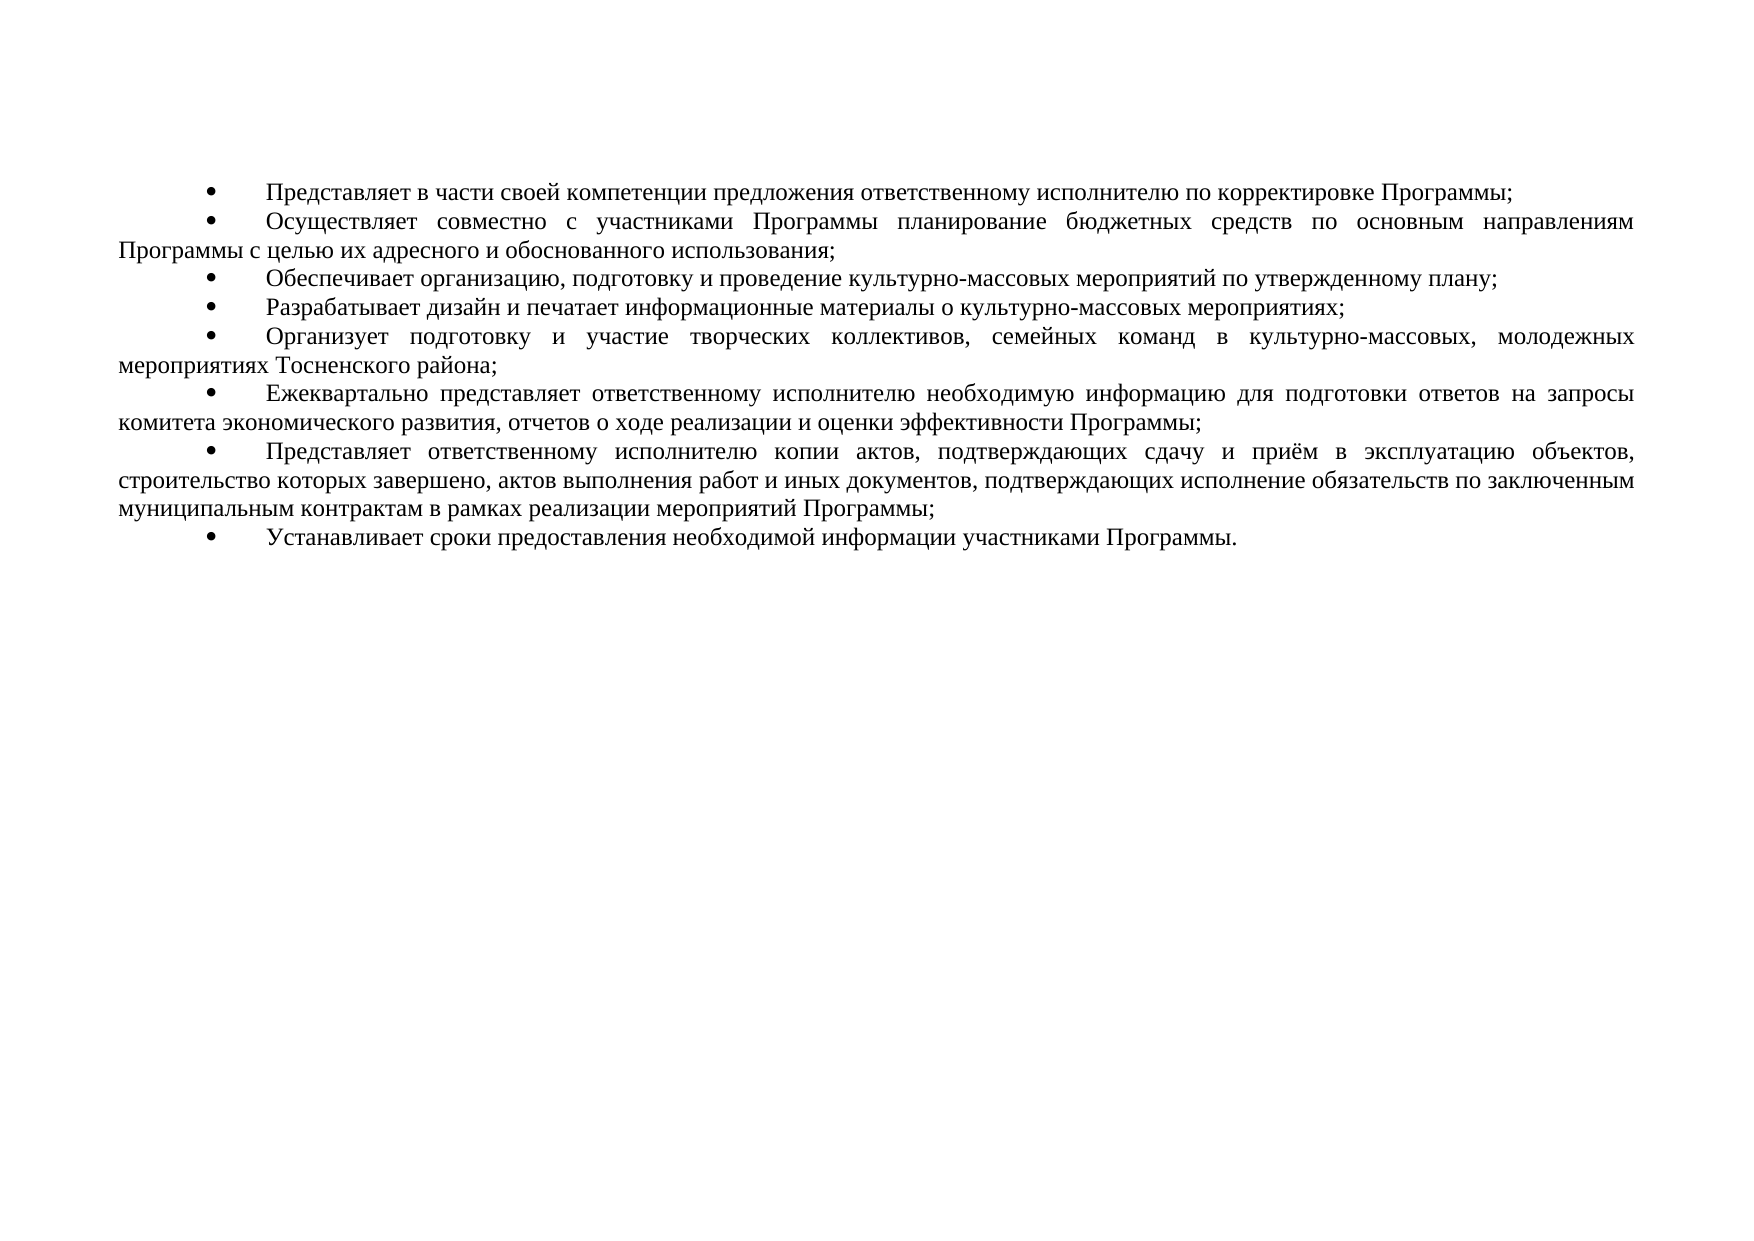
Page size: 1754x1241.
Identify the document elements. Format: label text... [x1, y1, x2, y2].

list Ежеквартально представляет ответственному исполнителю необходимую информацию для подготовки ответов на запросы комитета экономического развития, отчетов о ходе реализации и оценки эффективности Программы; [118, 378, 1636, 436]
list Осуществляет совместно с участниками Программы планирование бюджетных средств по основным направлениям Программы с целью их адресного и обоснованного использования; [118, 206, 1636, 263]
list Представляет ответственному исполнителю копии актов, подтверждающих сдачу и приём в эксплуатацию объектов, строительство которых завершено, актов выполнения работ и иных документов, подтверждающих исполнение обязательств по заключенным муниципальным контрактам в рамках реализации мероприятий Программы; [118, 436, 1636, 522]
list Разрабатывает дизайн и печатает информационные материалы о культурно-массовых мероприятиях; [118, 292, 1636, 321]
list Обеспечивает организацию, подготовку и проведение культурно-массовых мероприятий по утвержденному плану; [118, 263, 1636, 292]
list Устанавливает сроки предоставления необходимой информации участниками Программы. [118, 522, 1636, 551]
list Представляет в части своей компетенции предложения ответственному исполнителю по корректировке Программы; [118, 177, 1636, 206]
list Организует подготовку и участие творческих коллективов, семейных команд в культурно-массовых, молодежных мероприятиях Тосненского района; [118, 321, 1636, 378]
